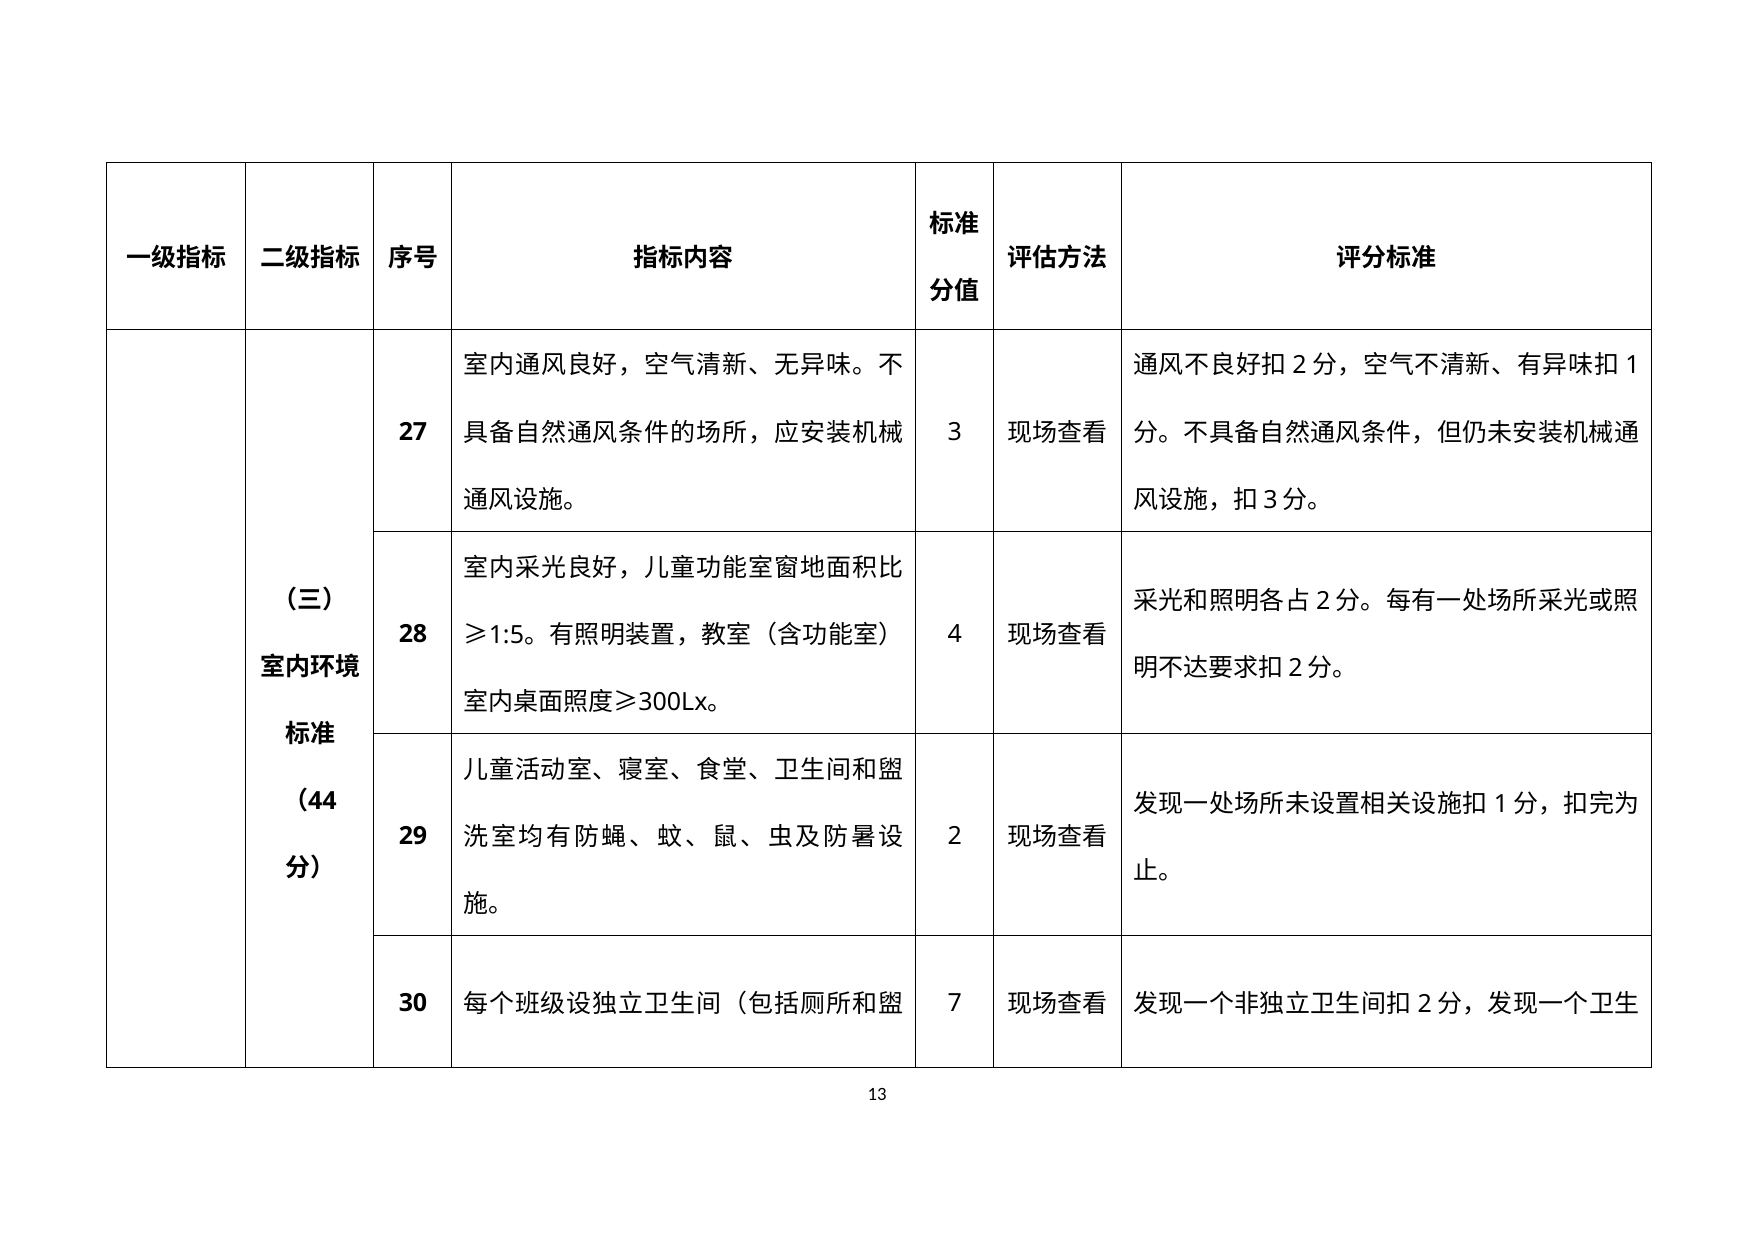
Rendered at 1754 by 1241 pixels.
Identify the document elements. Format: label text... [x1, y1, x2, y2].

table_cell 7 [916, 936, 993, 1067]
table_cell 2 [916, 734, 993, 935]
table_header 评分标准 [1122, 163, 1651, 328]
table_cell 现场查看 [994, 936, 1121, 1067]
table_cell 采光和照明各占2分。每有一处场所采光或照明不达要求扣2分。 [1122, 532, 1651, 733]
table_cell （三） 室内环境标准 （44分） [246, 330, 373, 1067]
table_cell 室内通风良好，空气清新、无异味。不具备自然通风条件的场所，应安装机械通风设施。 [452, 330, 915, 531]
table_cell 27 [374, 330, 451, 531]
table_header 评估方法 [994, 163, 1121, 328]
table_header 一级指标 [107, 163, 245, 328]
table_cell 现场查看 [994, 330, 1121, 531]
table_cell 3 [916, 330, 993, 531]
table_cell 现场查看 [994, 532, 1121, 733]
table_header 标准分值 [916, 163, 993, 328]
table_cell 30 [374, 936, 451, 1067]
table_header 二级指标 [246, 163, 373, 328]
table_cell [452, 936, 915, 1067]
table_header 指标内容 [452, 163, 915, 328]
table_cell 28 [374, 532, 451, 733]
table_cell 4 [916, 532, 993, 733]
table_cell 通风不良好扣2分，空气不清新、有异味扣1分。不具备自然通风条件，但仍未安装机械通风设施，扣3分。 [1122, 330, 1651, 531]
table_cell 现场查看 [994, 734, 1121, 935]
table_cell 儿童活动室、寝室、食堂、卫生间和盥洗室均有防蝇、蚊、鼠、虫及防暑设施。 [452, 734, 915, 935]
table_header 序号 [374, 163, 451, 328]
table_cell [1122, 936, 1651, 1067]
table_cell 29 [374, 734, 451, 935]
table_cell 发现一处场所未设置相关设施扣1分，扣完为止。 [1122, 734, 1651, 935]
table_cell 室内采光良好，儿童功能室窗地面积比≥1:5。有照明装置，教室（含功能室）室内桌面照度≥300Lx。 [452, 532, 915, 733]
